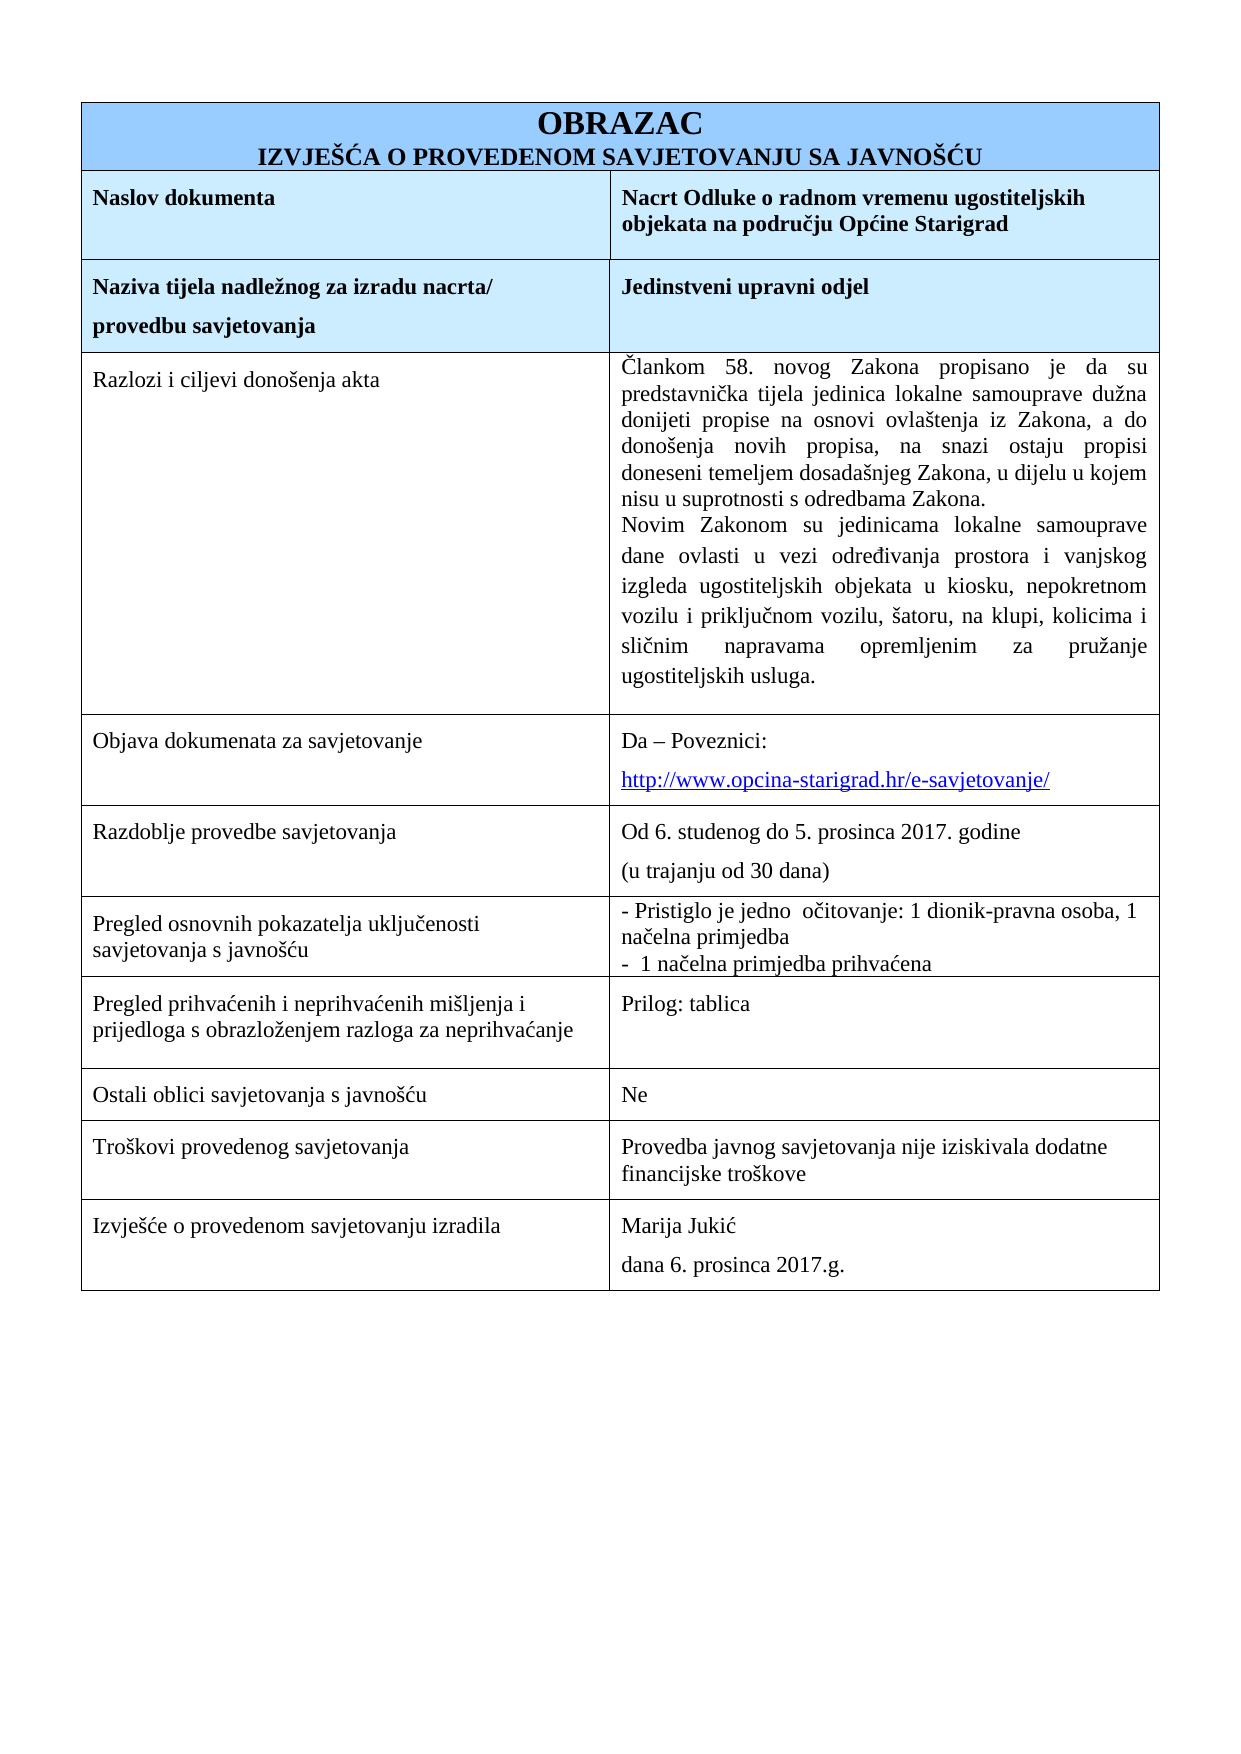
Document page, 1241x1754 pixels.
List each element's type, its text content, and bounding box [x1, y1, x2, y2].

table_cell Člankom 58. novog Zakona propisano je da su predstavnička tijela jedinica lokalne samouprave dužna donijeti propise na osnovi ovlaštenja iz Zakona, a do donošenja novih propisa, na snazi ostaju propisi doneseni temeljem dosadašnjeg Zakona, u dijelu u kojem nisu u suprotnosti s odredbama Zakona. Novim Zakonom su jedinicama lokalne samouprave dane ovlasti u vezi određivanja prostora i vanjskog izgleda ugostiteljskih objekata u kiosku, nepokretnom vozilu i priključnom vozilu, šatoru, na klupi, kolicima i sličnim napravama opremljenim za pružanje ugostiteljskih usluga. [610, 353, 1159, 713]
table_cell Naslov dokumenta [82, 171, 610, 259]
table_header OBRAZAC IZVJEŠĆA O PROVEDENOM SAVJETOVANJU SA JAVNOŠĆU [82, 103, 1159, 170]
table_cell Ostali oblici savjetovanja s javnošću [82, 1069, 609, 1120]
table_cell Nacrt Odluke o radnom vremenu ugostiteljskih objekata na području Općine Starigrad [611, 171, 1159, 259]
table_cell Izvješće o provedenom savjetovanju izradila [82, 1200, 609, 1290]
table_cell Da – Poveznici: http://www.opcina-starigrad.hr/e-savjetovanje/ [610, 715, 1159, 805]
table_cell - Pristiglo je jedno očitovanje: 1 dionik-pravna osoba, 1 načelna primjedba - 1 načelna primjedba prihvaćena [610, 897, 1159, 976]
table_cell Razdoblje provedbe savjetovanja [82, 806, 609, 896]
table_cell Pregled osnovnih pokazatelja uključenosti savjetovanja s javnošću [82, 897, 609, 976]
table_cell Provedba javnog savjetovanja nije iziskivala dodatne financijske troškove [610, 1121, 1159, 1198]
table_cell Naziva tijela nadležnog za izradu nacrta/ provedbu savjetovanja [82, 260, 609, 352]
table_cell Objava dokumenata za savjetovanje [82, 715, 609, 805]
table_cell Marija Jukić dana 6. prosinca 2017.g. [610, 1200, 1159, 1290]
table_cell Ne [610, 1069, 1159, 1120]
table_cell Razlozi i ciljevi donošenja akta [82, 353, 609, 713]
table_cell Troškovi provedenog savjetovanja [82, 1121, 609, 1198]
table_cell Jedinstveni upravni odjel [610, 260, 1159, 352]
table_cell Pregled prihvaćenih i neprihvaćenih mišljenja i prijedloga s obrazloženjem razloga za neprihvaćanje [82, 977, 609, 1067]
table_cell Prilog: tablica [610, 977, 1159, 1067]
table_cell Od 6. studenog do 5. prosinca 2017. godine (u trajanju od 30 dana) [610, 806, 1159, 896]
